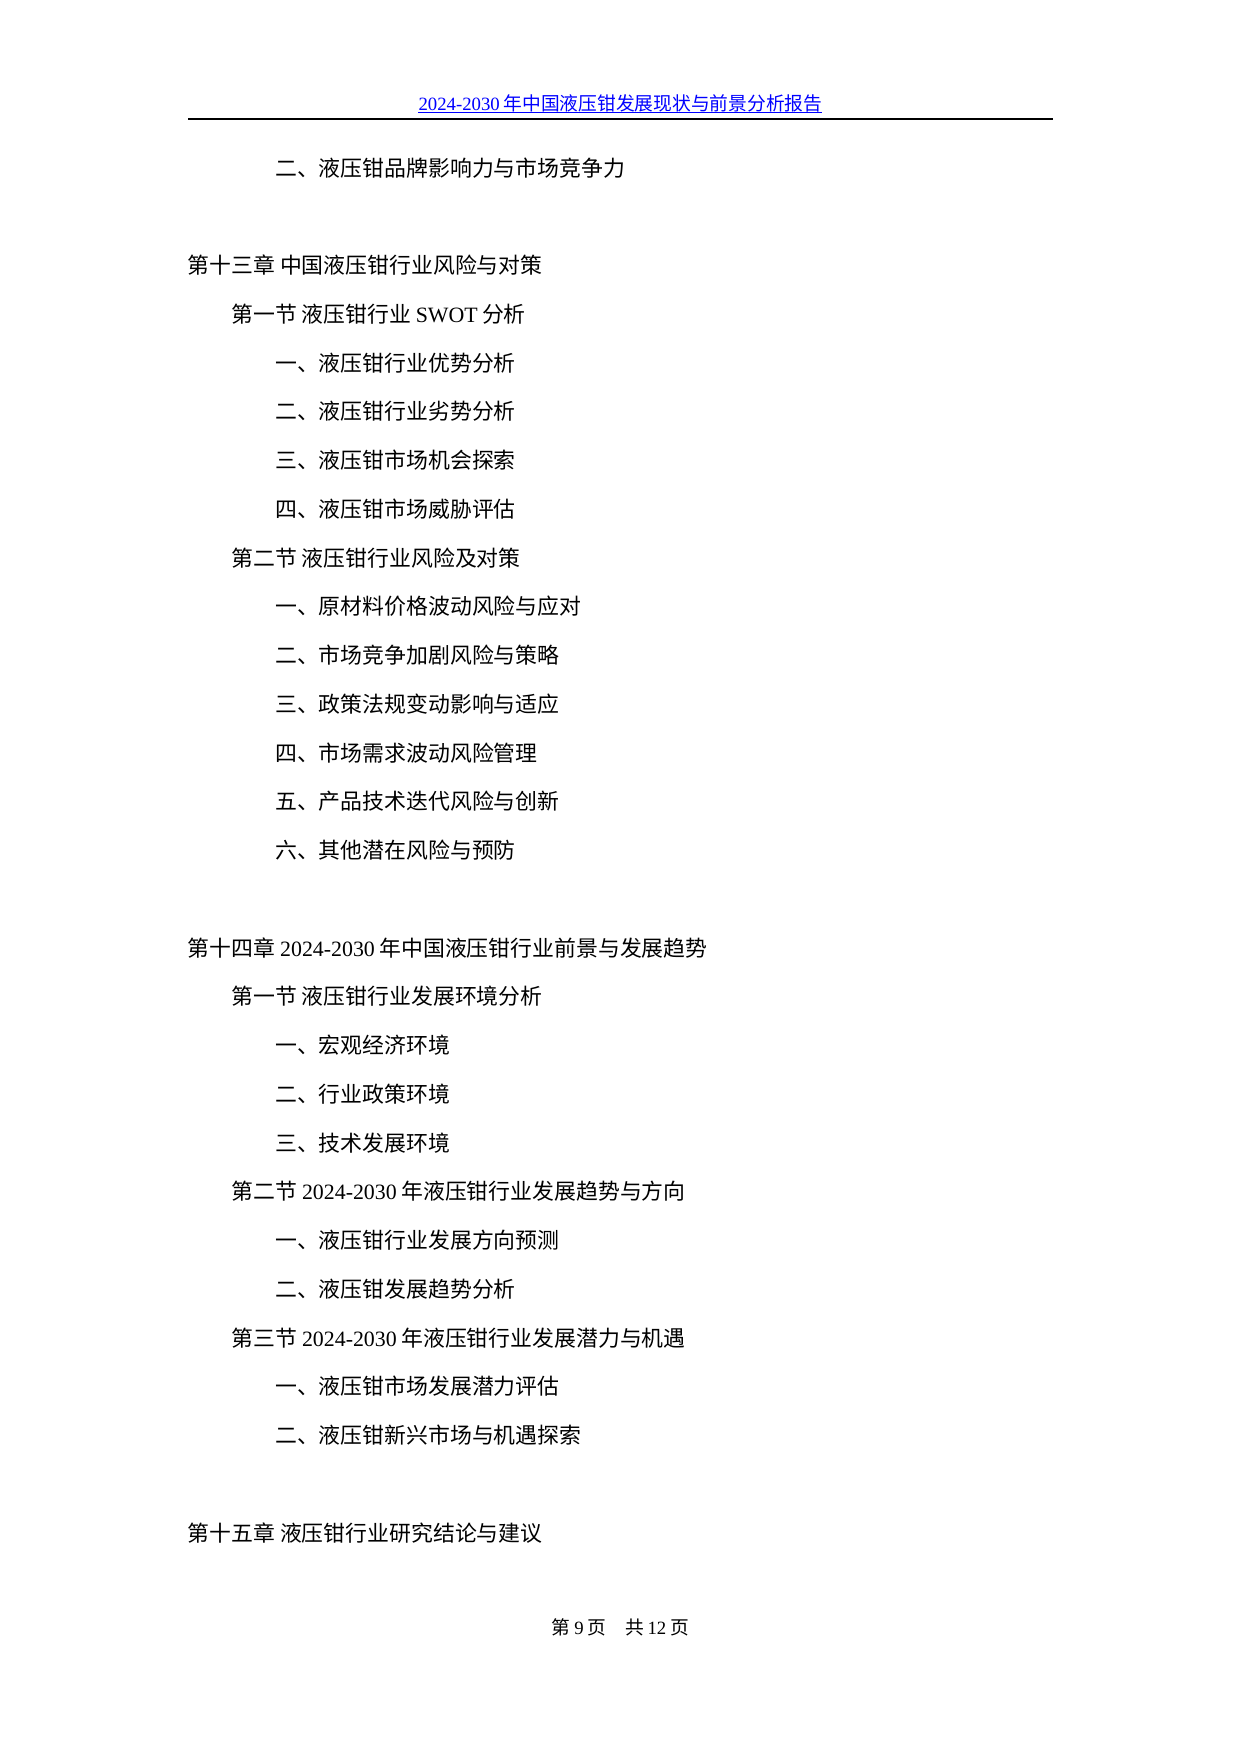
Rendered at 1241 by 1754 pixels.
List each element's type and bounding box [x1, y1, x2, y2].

text [187, 150, 1053, 1548]
